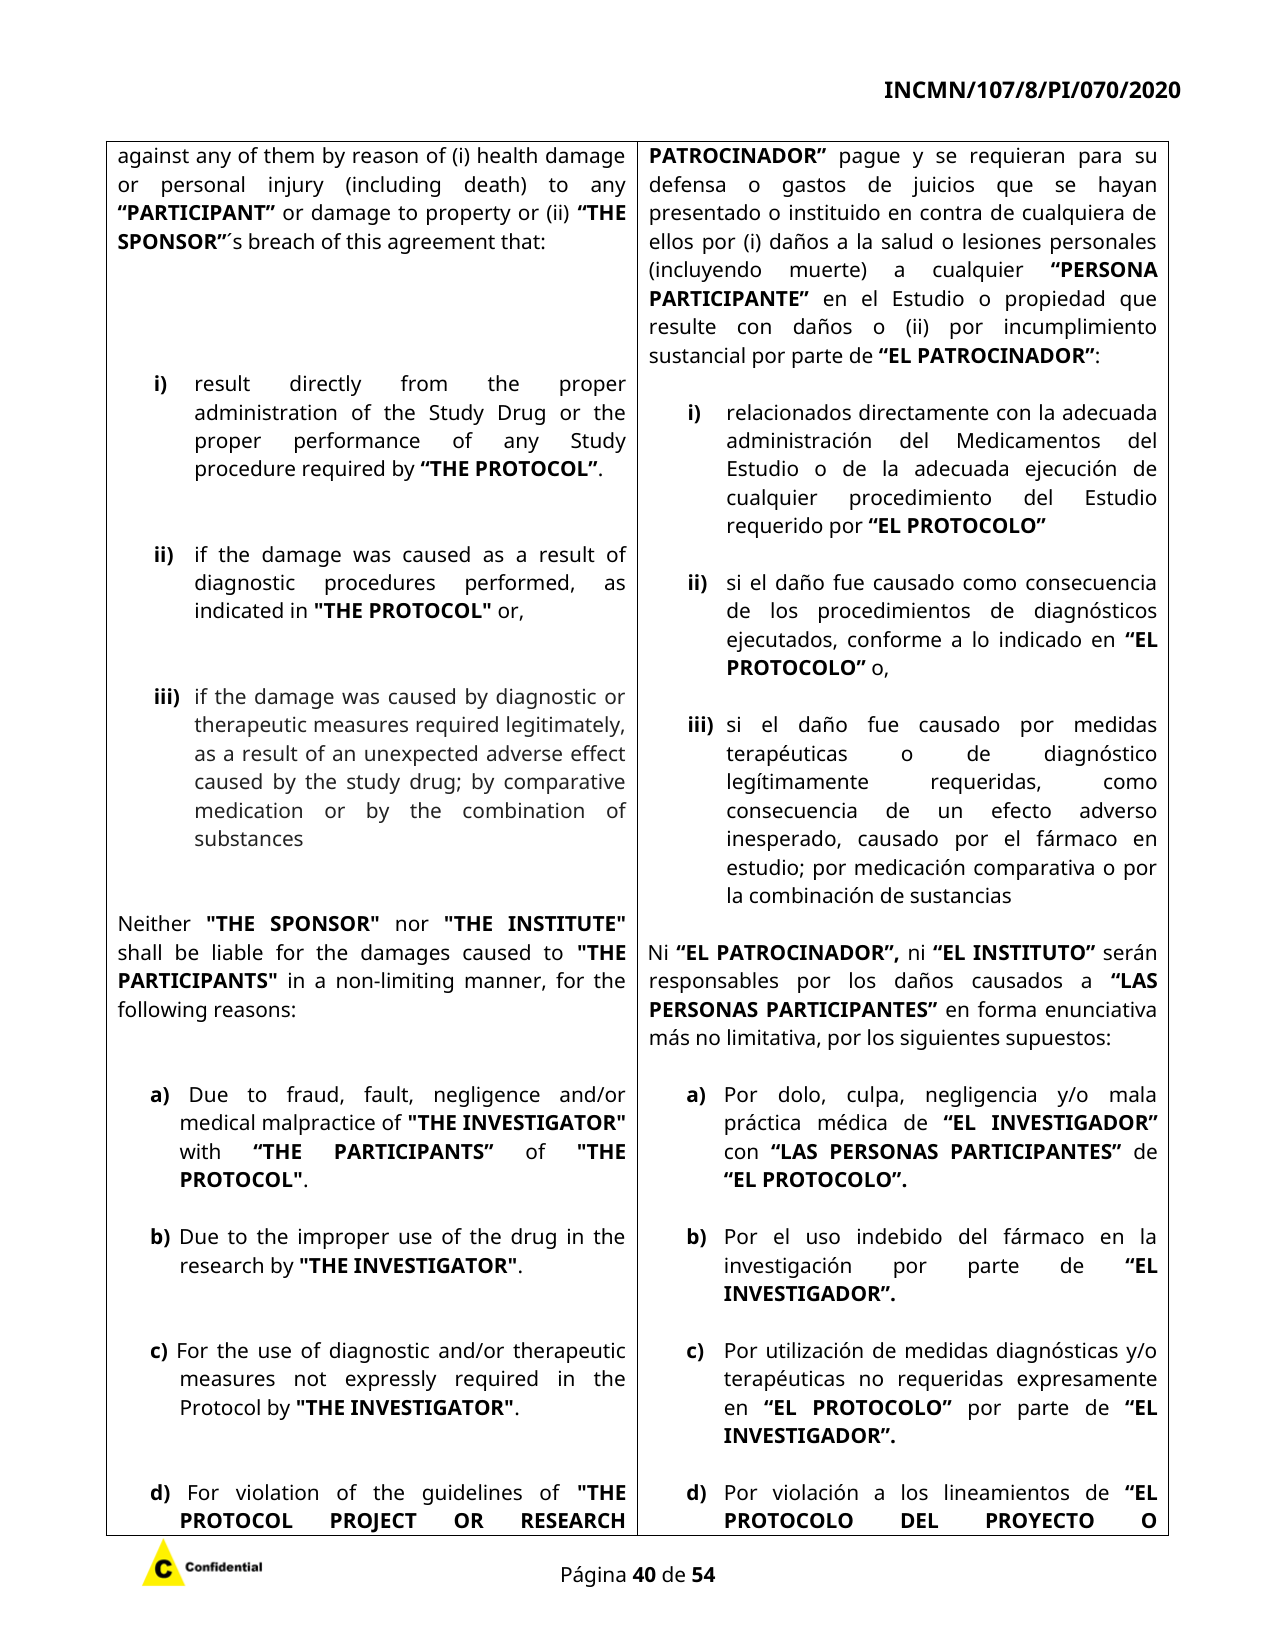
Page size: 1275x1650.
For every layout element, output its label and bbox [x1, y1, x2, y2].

picture [136, 1536, 268, 1591]
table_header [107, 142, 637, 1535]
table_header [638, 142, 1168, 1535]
